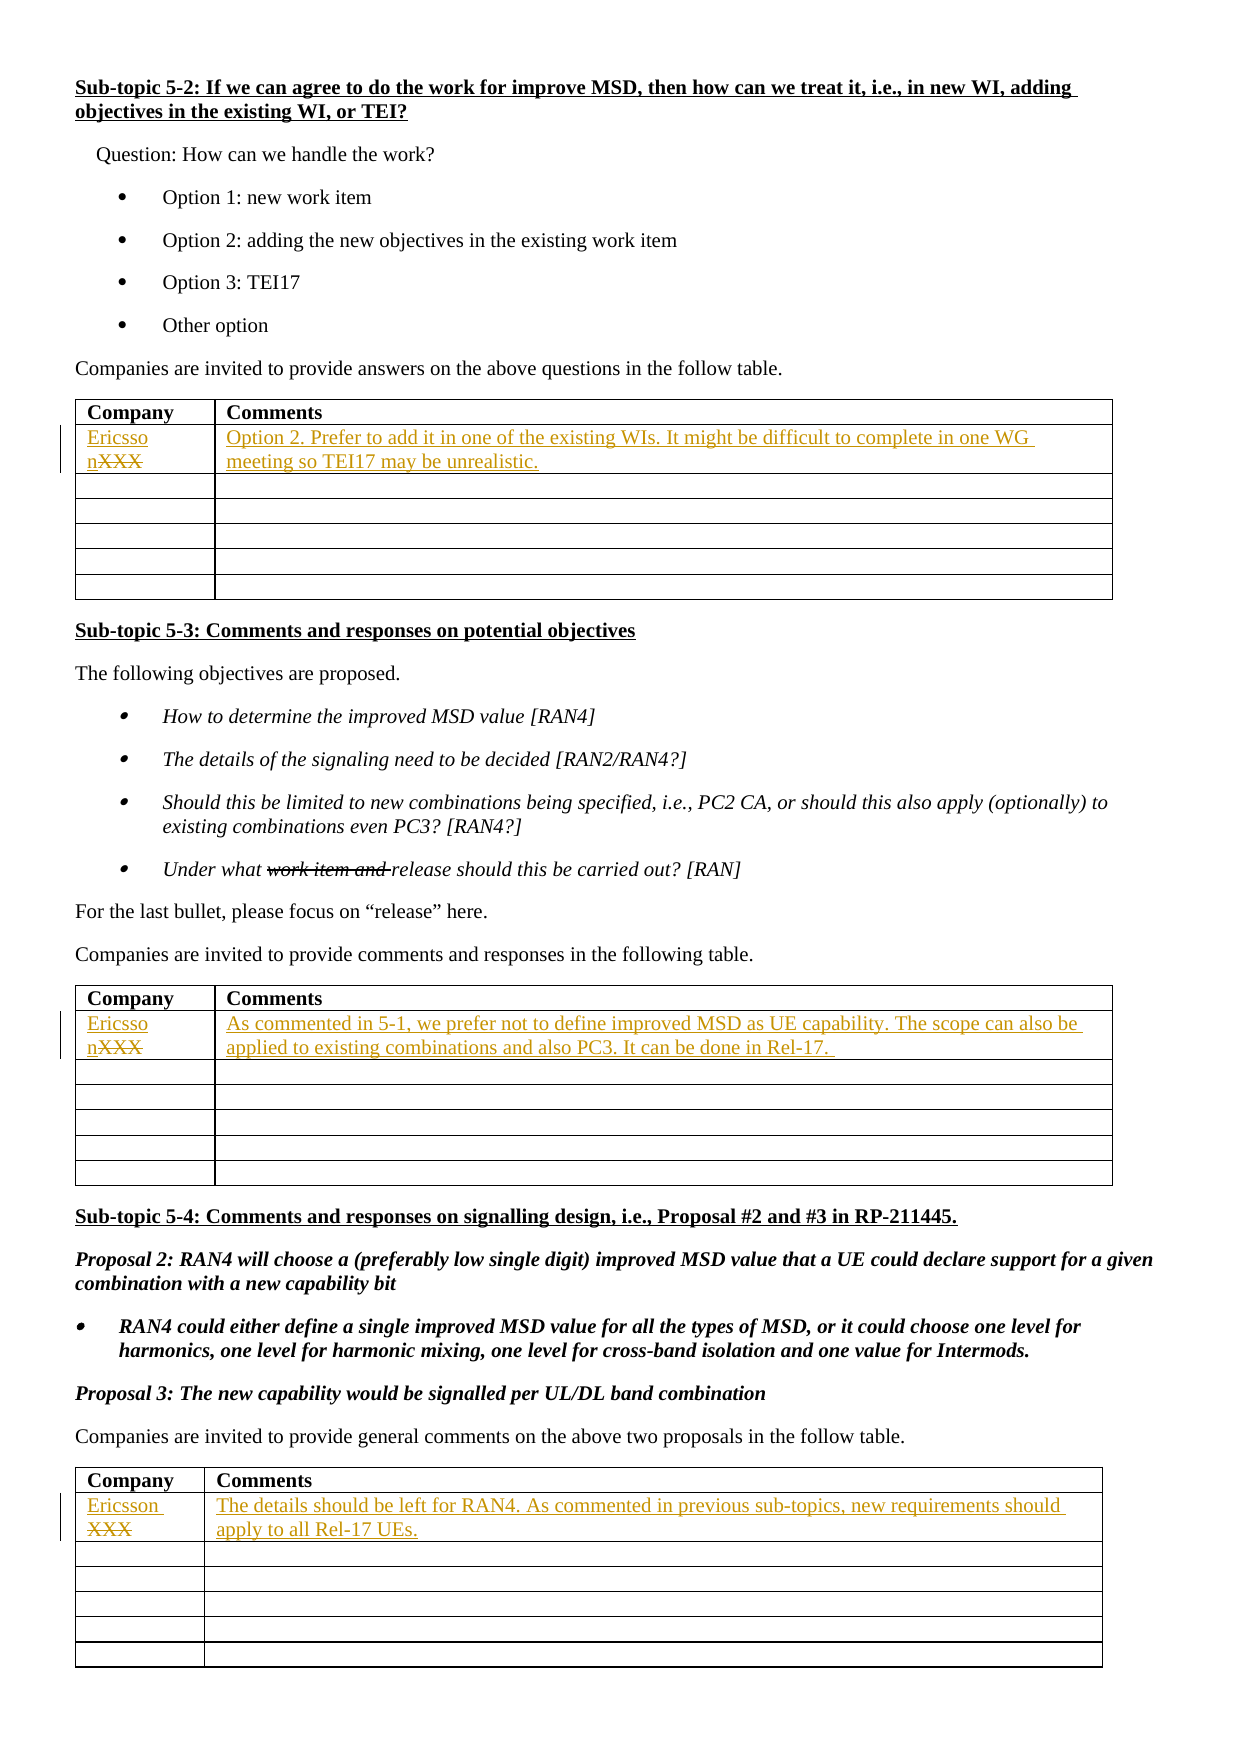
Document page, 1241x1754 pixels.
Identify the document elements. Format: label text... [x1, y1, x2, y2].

table_cell [205, 1567, 1102, 1591]
table_cell [76, 1085, 214, 1109]
table_cell [76, 425, 214, 473]
table_cell [205, 1542, 1102, 1566]
table_header Comments [205, 1468, 1102, 1492]
table_cell [76, 1567, 204, 1591]
table_cell [205, 1617, 1102, 1641]
table_cell [216, 474, 1112, 498]
list Option 2: adding the new objectives in the existing work item [119, 227, 1165, 252]
list How to determine the improved MSD value [RAN4] [119, 704, 1165, 728]
table_cell [205, 1643, 1102, 1666]
table_cell [76, 474, 214, 498]
table_header Company [76, 986, 214, 1010]
table_cell [216, 1060, 1112, 1084]
table_cell [76, 1643, 204, 1666]
list Option 3: TEI17 [119, 270, 1165, 294]
table_cell [216, 1085, 1112, 1109]
table_cell [76, 1592, 204, 1616]
table_cell [216, 1161, 1112, 1185]
list Other option [119, 313, 1165, 337]
table_cell [76, 1136, 214, 1159]
table_cell [76, 1617, 204, 1641]
table_cell [76, 499, 214, 523]
list RAN4 could either define a single improved MSD value for all the types of MSD, or it could choose one level for harmonics, one level for harmonic mixing, one level for cross-band isolation and one value for Intermods. [75, 1314, 1165, 1362]
list Option 1: new work item [119, 185, 1165, 209]
table_cell [76, 1161, 214, 1185]
table_cell [216, 1110, 1112, 1134]
text Companies are invited to provide comments and responses in the following table. [75, 942, 1165, 966]
table_cell [76, 575, 214, 598]
list Under what work item and release should this be carried out? [RAN] [119, 856, 1165, 881]
table_cell [216, 1011, 1112, 1059]
table_header Company [76, 400, 214, 424]
text Sub-topic 5-3: Comments and responses on potential objectives [75, 618, 1165, 642]
table_cell [76, 524, 214, 548]
table_cell [216, 549, 1112, 573]
table_cell [216, 524, 1112, 548]
text Sub-topic 5-4: Comments and responses on signalling design, i.e., Proposal #2 and #3 in RP-211445. [75, 1204, 1165, 1228]
table_cell [216, 575, 1112, 598]
table_cell [216, 425, 1112, 473]
table_cell [76, 1110, 214, 1134]
text For the last bullet, please focus on “release” here. [75, 899, 1165, 923]
table_header Comments [216, 400, 1112, 424]
table_cell [216, 499, 1112, 523]
table_cell [76, 1060, 214, 1084]
text Question: How can we handle the work? [96, 142, 1165, 166]
text Companies are invited to provide general comments on the above two proposals in the follow table. [75, 1424, 1165, 1448]
table_cell [76, 1493, 204, 1541]
text Proposal 2: RAN4 will choose a (preferably low single digit) improved MSD value that a UE could declare support for a given combination with a new capability bit [75, 1247, 1165, 1295]
table_header Company [76, 1468, 204, 1492]
text Proposal 3: The new capability would be signalled per UL/DL band combination [75, 1381, 1165, 1405]
table_cell [76, 1011, 214, 1059]
list Should this be limited to new combinations being specified, i.e., PC2 CA, or should this also apply (optionally) to existing combinations even PC3? [RAN4?] [119, 789, 1165, 838]
table_header Comments [216, 986, 1112, 1010]
text Companies are invited to provide answers on the above questions in the follow table. [75, 356, 1165, 380]
table_cell [205, 1592, 1102, 1616]
text Sub-topic 5-2: If we can agree to do the work for improve MSD, then how can we treat it, i.e., in new WI, adding objectives in the existing WI, or TEI? [75, 75, 1165, 123]
text The following objectives are proposed. [75, 661, 1165, 685]
table_cell [205, 1493, 1102, 1541]
table_cell [76, 549, 214, 573]
table_cell [76, 1542, 204, 1566]
table_cell [216, 1136, 1112, 1159]
list The details of the signaling need to be decided [RAN2/RAN4?] [119, 747, 1165, 771]
